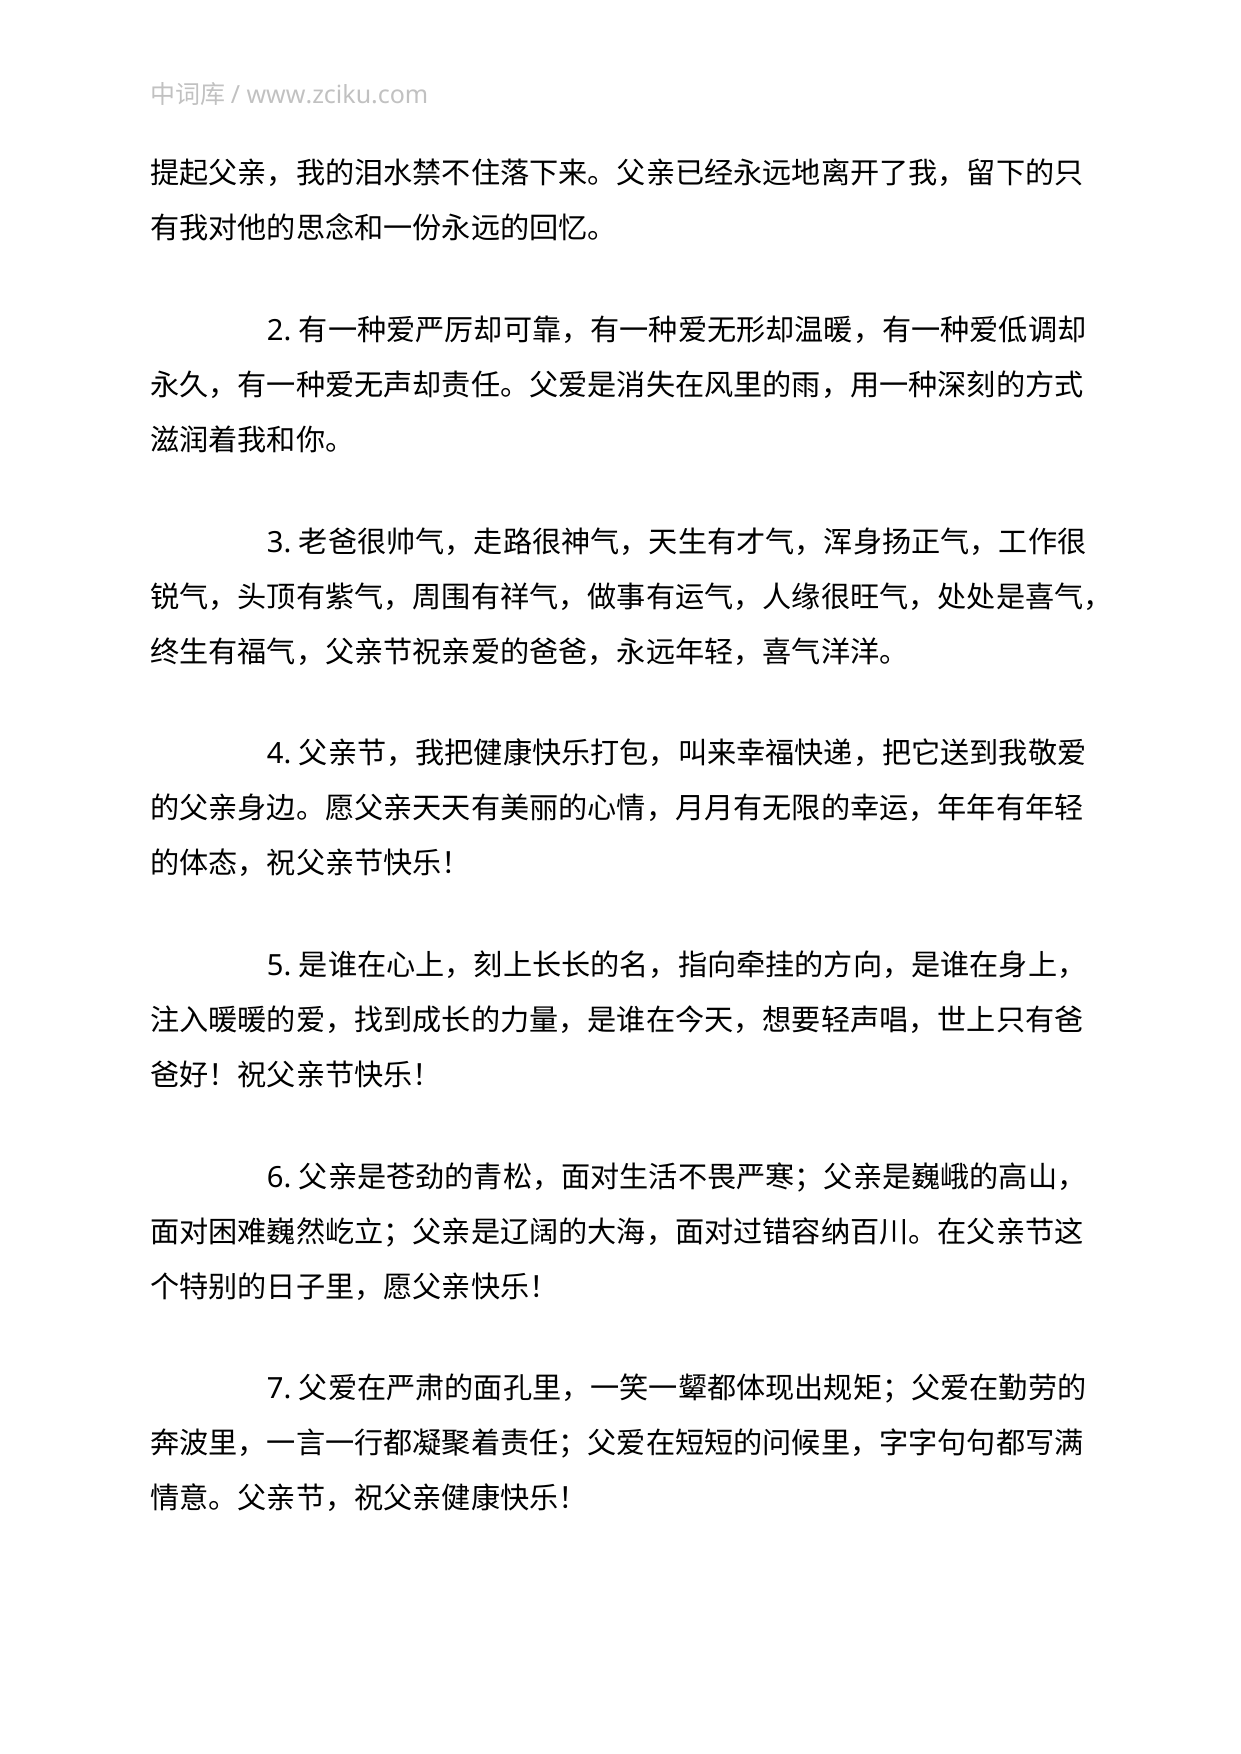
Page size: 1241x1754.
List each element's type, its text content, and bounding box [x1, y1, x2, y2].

text 3. 老爸很帅气，走路很神气，天生有才气，浑身扬正气，工作很锐气，头顶有紫气，周围有祥气，做事有运气，人缘很旺气，处处是喜气，终生有福气，父亲节祝亲爱的爸爸，永远年轻，喜气洋洋。 [150, 518, 1090, 671]
text 6. 父亲是苍劲的青松，面对生活不畏严寒；父亲是巍峨的高山，面对困难巍然屹立；父亲是辽阔的大海，面对过错容纳百川。在父亲节这个特别的日子里，愿父亲快乐！ [150, 1153, 1090, 1306]
text 2. 有一种爱严厉却可靠，有一种爱无形却温暖，有一种爱低调却永久，有一种爱无声却责任。父爱是消失在风里的雨，用一种深刻的方式滋润着我和你。 [150, 307, 1090, 459]
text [150, 150, 1090, 247]
text 5. 是谁在心上，刻上长长的名，指向牵挂的方向，是谁在身上，注入暖暖的爱，找到成长的力量，是谁在今天，想要轻声唱，世上只有爸爸好！祝父亲节快乐！ [150, 942, 1090, 1094]
text 4. 父亲节，我把健康快乐打包，叫来幸福快递，把它送到我敬爱的父亲身边。愿父亲天天有美丽的心情，月月有无限的幸运，年年有年轻的体态，祝父亲节快乐！ [150, 730, 1090, 882]
text 7. 父爱在严肃的面孔里，一笑一颦都体现出规矩；父爱在勤劳的奔波里，一言一行都凝聚着责任；父爱在短短的问候里，字字句句都写满情意。父亲节，祝父亲健康快乐！ [150, 1365, 1090, 1517]
